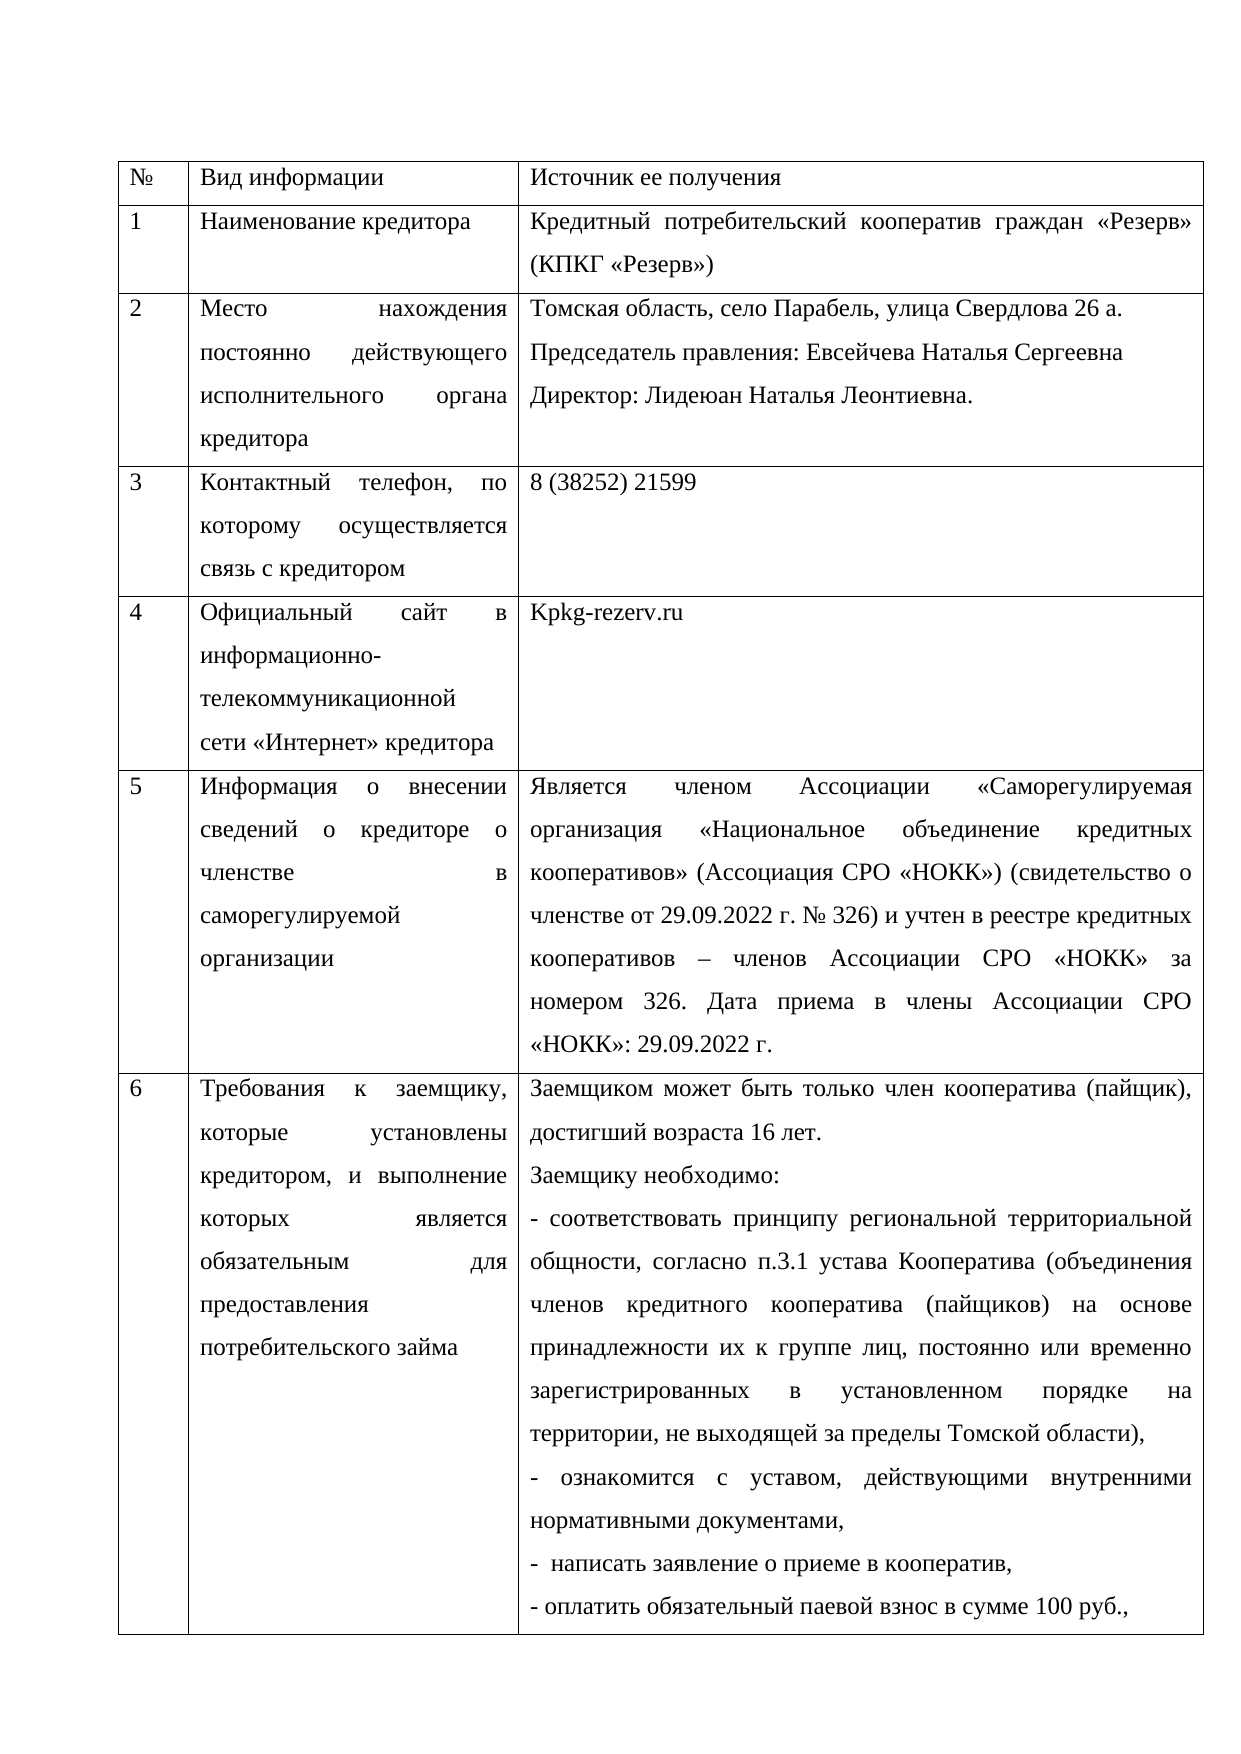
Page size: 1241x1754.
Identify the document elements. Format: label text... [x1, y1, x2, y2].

table_cell 6 [119, 1074, 188, 1634]
table_cell 1 [119, 206, 188, 292]
table_cell 2 [119, 294, 188, 466]
table_cell Информация о внесении сведений о кредиторе о членстве в саморегулируемой организации [189, 771, 518, 1072]
table_cell Официальный сайт в информационно-телекоммуникационной сети «Интернет» кредитора [189, 597, 518, 770]
table_cell Кредитный потребительский кооператив граждан «Резерв» (КПКГ «Резерв») [519, 206, 1203, 292]
table_header Вид информации [189, 162, 518, 205]
table_cell Томская область, село Парабель, улица Свердлова 26 а. Председатель правления: Евсейчева Наталья Сергеевна Директор: Лидеюан Наталья Леонтиевна. [519, 294, 1203, 466]
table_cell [189, 1074, 518, 1634]
table_header № [119, 162, 188, 205]
table_cell Место нахождения постоянно действующего исполнительного органа кредитора [189, 294, 518, 466]
table_cell Kpkg-rezerv.ru [519, 597, 1203, 770]
table_cell 5 [119, 771, 188, 1072]
table_cell 3 [119, 467, 188, 596]
table_header Источник ее получения [519, 162, 1203, 205]
table_cell Наименование кредитора [189, 206, 518, 292]
table_cell Контактный телефон, по которому осуществляется связь с кредитором [189, 467, 518, 596]
table_cell Является членом Ассоциации «Саморегулируемая организация «Национальное объединение кредитных кооперативов» (Ассоциация СРО «НОКК») (свидетельство о членстве от 29.09.2022 г. № 326) и учтен в реестре кредитных кооперативов – членов Ассоциации СРО «НОКК» за номером 326. Дата приема в члены Ассоциации СРО «НОКК»: 29.09.2022 г. [519, 771, 1203, 1072]
table_cell 4 [119, 597, 188, 770]
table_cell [519, 1074, 1203, 1634]
table_cell 8 (38252) 21599 [519, 467, 1203, 596]
